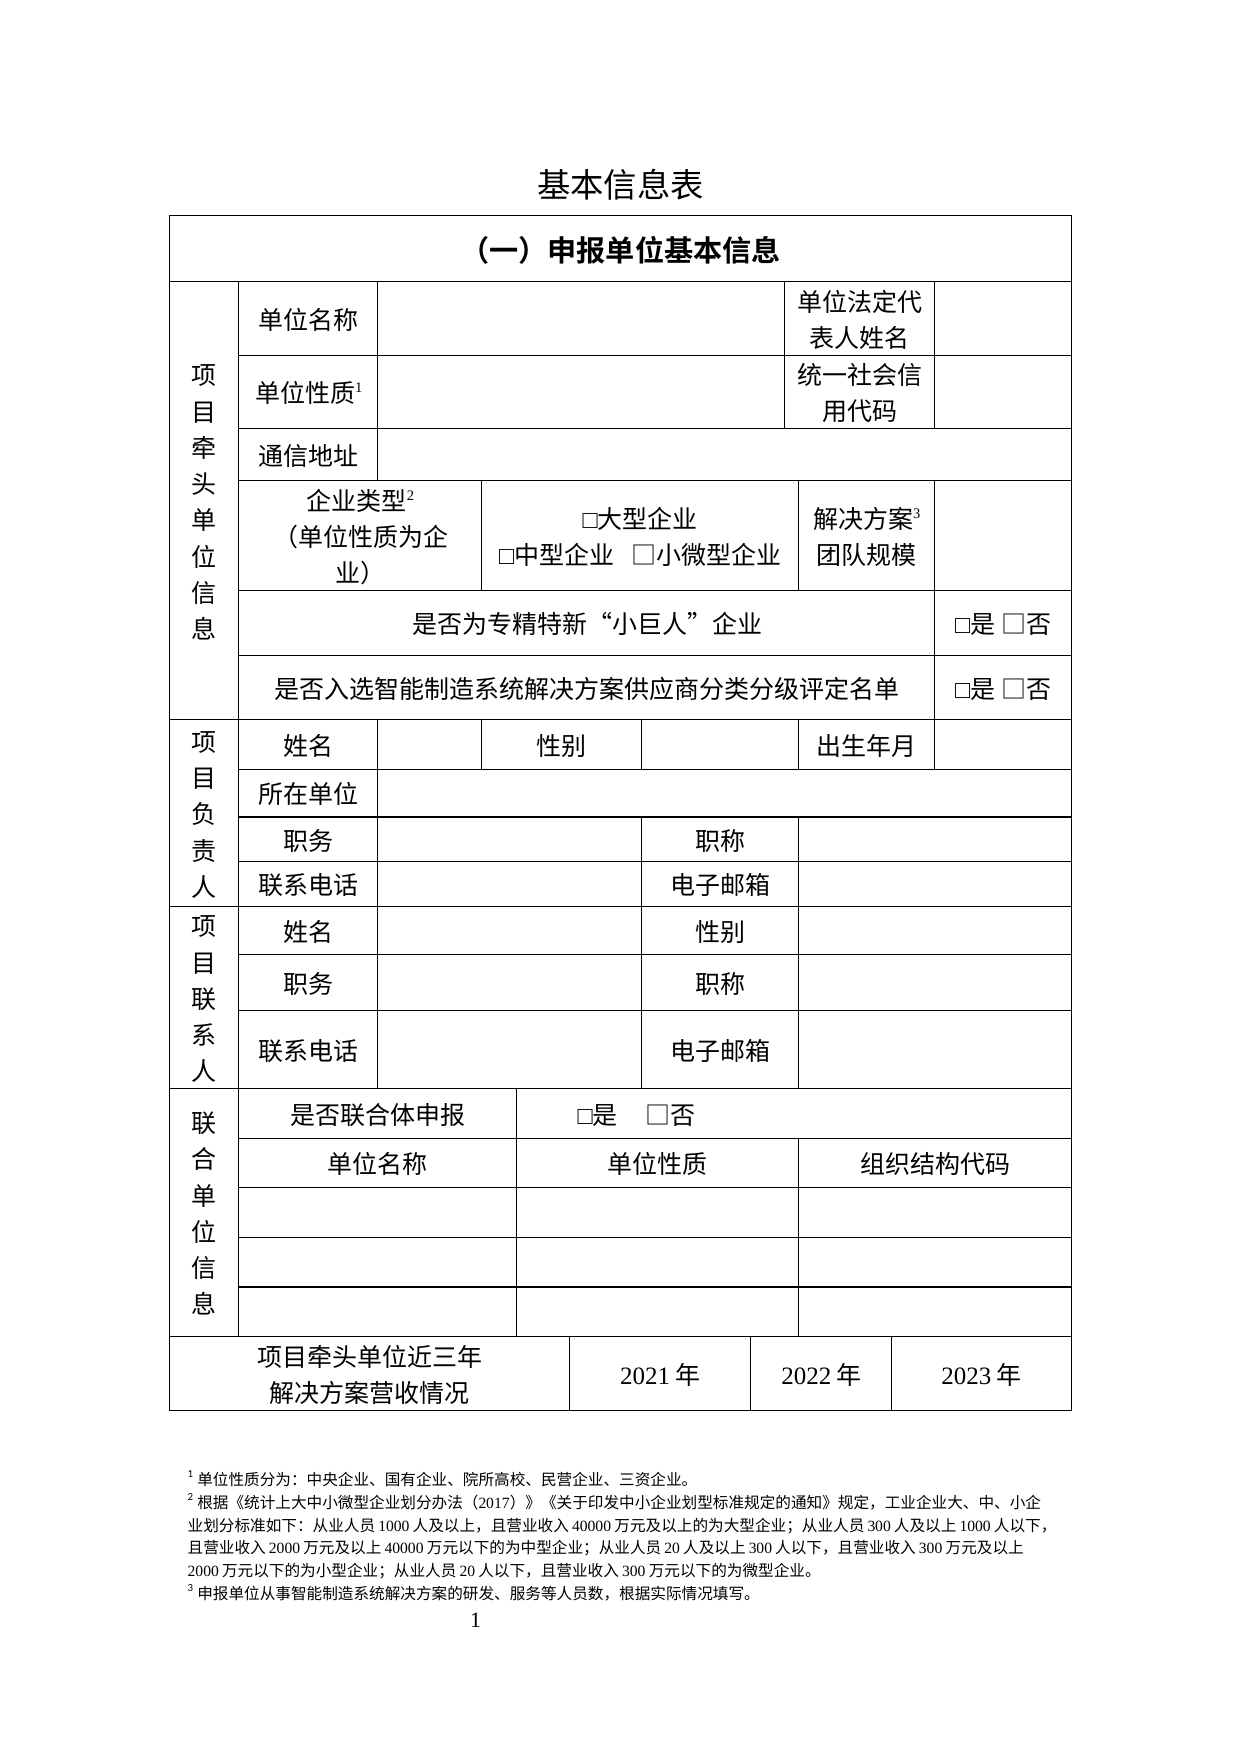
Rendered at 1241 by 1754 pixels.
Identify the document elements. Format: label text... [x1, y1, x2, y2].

table_cell 2023年 [892, 1337, 1071, 1409]
table_cell [378, 907, 641, 954]
table_cell [239, 1188, 516, 1237]
table_cell 联合单位信息 [170, 1089, 238, 1336]
table_cell [239, 1238, 516, 1286]
table_cell □是 □否 [935, 591, 1071, 655]
table_cell [799, 907, 1071, 954]
table_cell [378, 1011, 641, 1088]
table_cell 企业类型 （单位性质为企业） [239, 481, 481, 590]
table_cell 统一社会信用代码 [785, 356, 934, 428]
table_cell [378, 818, 641, 861]
table_cell 解决方案团队规模 [799, 481, 934, 590]
table_cell [935, 282, 1071, 354]
table_cell □是 □否 [517, 1089, 1071, 1138]
table_cell [517, 1238, 798, 1286]
table_cell 单位名称 [239, 1139, 516, 1187]
table_cell 职务 [239, 818, 377, 861]
table_cell [935, 720, 1071, 769]
table_header （一）申报单位基本信息 [170, 216, 1071, 281]
table_cell 姓名 [239, 720, 377, 769]
table_cell 是否联合体申报 [239, 1089, 516, 1138]
table_cell [517, 1288, 798, 1336]
table_cell [642, 720, 798, 769]
table_cell 是否为专精特新“小巨人”企业 [239, 591, 934, 655]
table_cell 通信地址 [239, 429, 377, 480]
table_cell 单位法定代表人姓名 [785, 282, 934, 354]
table_cell [239, 1288, 516, 1336]
table_cell 职务 [239, 955, 377, 1010]
text 基本信息表 [187, 150, 1053, 215]
table_cell [799, 955, 1071, 1010]
table_cell [799, 1288, 1071, 1336]
table_cell [799, 862, 1071, 906]
table_cell 是否入选智能制造系统解决方案供应商分类分级评定名单 [239, 656, 934, 719]
table_cell 出生年月 [799, 720, 934, 769]
table_cell 2021年 [570, 1337, 750, 1409]
table_cell 性别 [642, 907, 798, 954]
table_cell [935, 481, 1071, 590]
table_cell 单位名称 [239, 282, 377, 354]
table_cell [799, 1011, 1071, 1088]
table_cell 电子邮箱 [642, 862, 798, 906]
table_cell [378, 862, 641, 906]
table_cell □是 □否 [935, 656, 1071, 719]
table_cell 2022年 [751, 1337, 891, 1409]
table_cell 性别 [482, 720, 641, 769]
table_cell 职称 [642, 818, 798, 861]
table_cell 电子邮箱 [642, 1011, 798, 1088]
table_cell [378, 429, 1071, 480]
table_cell [799, 1188, 1071, 1237]
table_cell 联系电话 [239, 862, 377, 906]
table_cell [799, 818, 1071, 861]
table_cell 项目牵头单位信息 [170, 282, 238, 719]
table_cell 姓名 [239, 907, 377, 954]
table_cell [517, 1188, 798, 1237]
table_cell 联系电话 [239, 1011, 377, 1088]
table_cell [378, 282, 784, 354]
table_cell [378, 356, 784, 428]
table_cell □大型企业 □中型企业 □小微型企业 [482, 481, 798, 590]
table_cell 单位性质 [517, 1139, 798, 1187]
table_cell [935, 356, 1071, 428]
table_cell 项目牵头单位近三年 解决方案营收情况 [170, 1337, 569, 1409]
table_cell [378, 720, 481, 769]
table_cell 职称 [642, 955, 798, 1010]
table_cell [799, 1238, 1071, 1286]
table_cell 所在单位 [239, 770, 377, 816]
table_cell [378, 770, 1071, 816]
table_cell 项目负责人 [170, 720, 238, 906]
table_cell 单位性质 [239, 356, 377, 428]
table_cell 项目联系人 [170, 907, 238, 1088]
table_cell [378, 955, 641, 1010]
table_cell 组织结构代码 [799, 1139, 1071, 1187]
